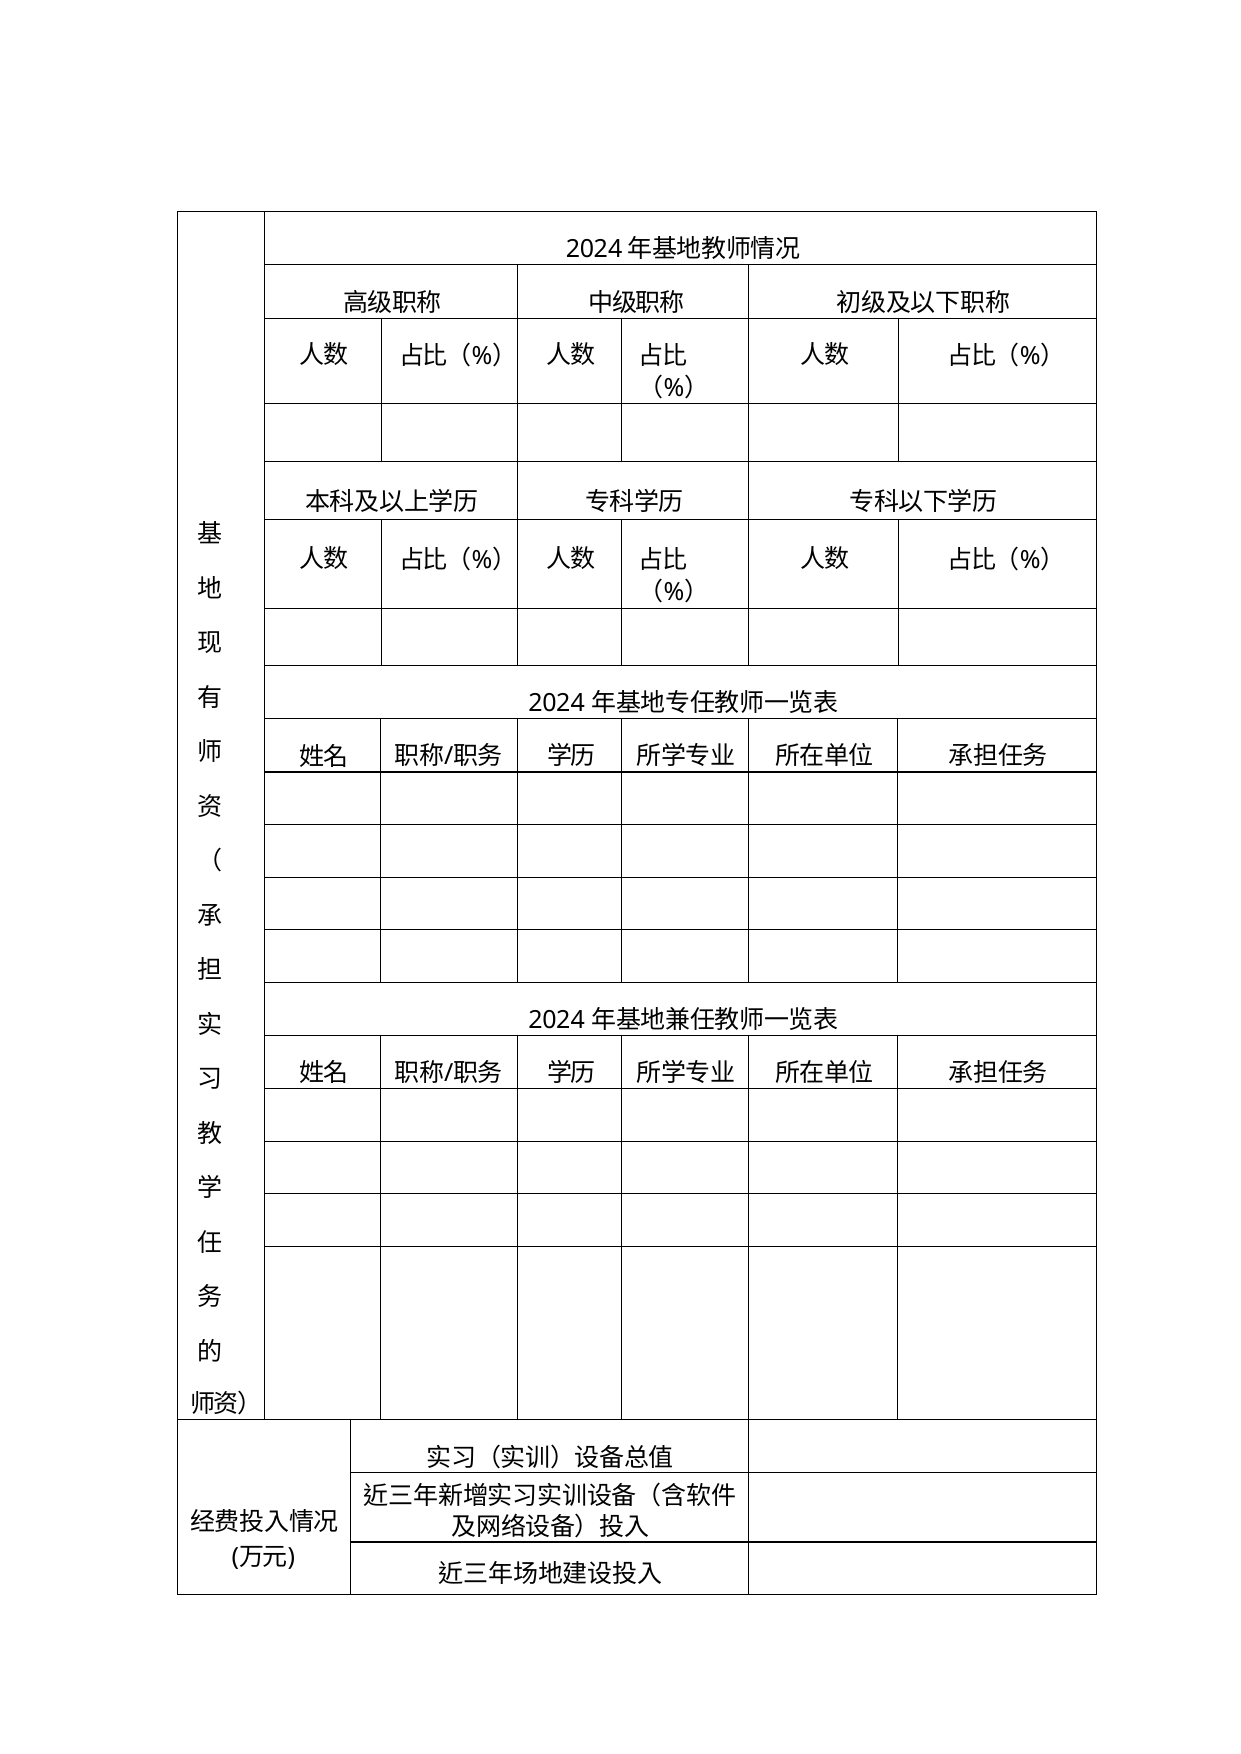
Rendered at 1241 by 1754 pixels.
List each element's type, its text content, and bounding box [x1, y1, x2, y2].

table_cell [898, 1142, 1096, 1193]
table_cell [898, 773, 1096, 824]
table_cell 中级职称 [518, 265, 748, 317]
table_cell 占比（%） [382, 319, 517, 403]
table_cell [898, 878, 1096, 929]
table_cell [518, 609, 621, 665]
table_cell [749, 1543, 1096, 1594]
table_cell 专科以下学历 [749, 462, 1096, 519]
table_cell [749, 404, 898, 461]
table_cell [265, 609, 381, 665]
table_cell [622, 825, 748, 877]
table_cell [622, 773, 748, 824]
table_cell [518, 825, 621, 877]
table_cell [518, 1194, 621, 1246]
table_header 2024年基地教师情况 [265, 212, 1096, 264]
table_cell 2024 年基地兼任教师一览表 [265, 983, 1096, 1034]
table_cell [749, 773, 897, 824]
table_cell [381, 1089, 517, 1141]
table_cell 人数 [749, 520, 898, 607]
table_cell 所在单位 [749, 1036, 897, 1088]
table_cell 占比（%） [622, 319, 748, 403]
table_cell [265, 1142, 380, 1193]
table_cell 占比（%） [382, 520, 517, 607]
table_cell 所学专业 [622, 719, 748, 771]
table_cell 经费投入情况 (万元) [178, 1420, 350, 1594]
table_cell [898, 1247, 1096, 1419]
table_cell [381, 825, 517, 877]
table_cell [749, 1142, 897, 1193]
table_header 基地 现有 师资 （承 担实 习教 学任 务的 师资） [178, 212, 264, 1419]
table_cell 人数 [749, 319, 898, 403]
table_cell [899, 609, 1096, 665]
table_cell [622, 930, 748, 982]
table_cell [265, 404, 381, 461]
table_cell [518, 878, 621, 929]
table_cell [265, 878, 380, 929]
table_cell [749, 609, 898, 665]
table_cell 专科学历 [518, 462, 748, 519]
table_cell [382, 609, 517, 665]
table_cell [381, 1142, 517, 1193]
table_cell 初级及以下职称 [749, 265, 1096, 317]
table_cell [622, 404, 748, 461]
table_cell [265, 930, 380, 982]
table_cell 近三年新增实习实训设备（含软件 及网络设备）投入 [351, 1473, 748, 1541]
table_cell [622, 1247, 748, 1419]
table_cell [898, 1089, 1096, 1141]
table_cell [622, 1089, 748, 1141]
table_cell [265, 773, 380, 824]
table_cell [898, 1194, 1096, 1246]
table_cell 2024 年基地专任教师一览表 [265, 666, 1096, 718]
table_cell [749, 1247, 897, 1419]
table_cell [518, 930, 621, 982]
table_cell 承担任务 [898, 1036, 1096, 1088]
table_cell 人数 [265, 520, 381, 607]
table_cell [382, 404, 517, 461]
table_cell 人数 [518, 319, 621, 403]
table_cell [749, 1194, 897, 1246]
table_cell [622, 609, 748, 665]
table_cell [518, 773, 621, 824]
table_cell 姓名 [265, 1036, 380, 1088]
table_cell [622, 1142, 748, 1193]
table_cell [518, 1089, 621, 1141]
table_cell [898, 825, 1096, 877]
table_cell 姓名 [265, 719, 380, 771]
table_cell [265, 825, 380, 877]
table_cell 占比（%） [899, 319, 1096, 403]
table_cell [622, 878, 748, 929]
table_cell 高级职称 [265, 265, 517, 317]
table_cell [381, 930, 517, 982]
table_cell 人数 [518, 520, 621, 607]
table_cell [749, 825, 897, 877]
table_cell [749, 1420, 1096, 1472]
table_cell [518, 404, 621, 461]
table_cell [749, 1089, 897, 1141]
table_cell 人数 [265, 319, 381, 403]
table_cell [898, 930, 1096, 982]
table_cell 占比（%） [899, 520, 1096, 607]
table_cell 实习（实训）设备总值 [351, 1420, 748, 1472]
table_cell [381, 1247, 517, 1419]
table_cell [518, 1142, 621, 1193]
table_cell 职称/职务 [381, 719, 517, 771]
table_cell 占比（%） [622, 520, 748, 607]
table_cell [381, 773, 517, 824]
table_cell [381, 1194, 517, 1246]
table_cell [749, 930, 897, 982]
table_cell 承担任务 [898, 719, 1096, 771]
table_cell [749, 1473, 1096, 1541]
table_cell [265, 1089, 380, 1141]
table_cell [265, 1247, 380, 1419]
table_cell [899, 404, 1096, 461]
table_cell [622, 1194, 748, 1246]
table_cell [381, 878, 517, 929]
table_cell 学历 [518, 1036, 621, 1088]
table_cell 本科及以上学历 [265, 462, 517, 519]
table_cell 学历 [518, 719, 621, 771]
table_cell 所学专业 [622, 1036, 748, 1088]
table_cell 所在单位 [749, 719, 897, 771]
table_cell [265, 1194, 380, 1246]
table_cell 职称/职务 [381, 1036, 517, 1088]
table_cell [518, 1247, 621, 1419]
table_cell 近三年场地建设投入 [351, 1543, 748, 1594]
table_cell [749, 878, 897, 929]
